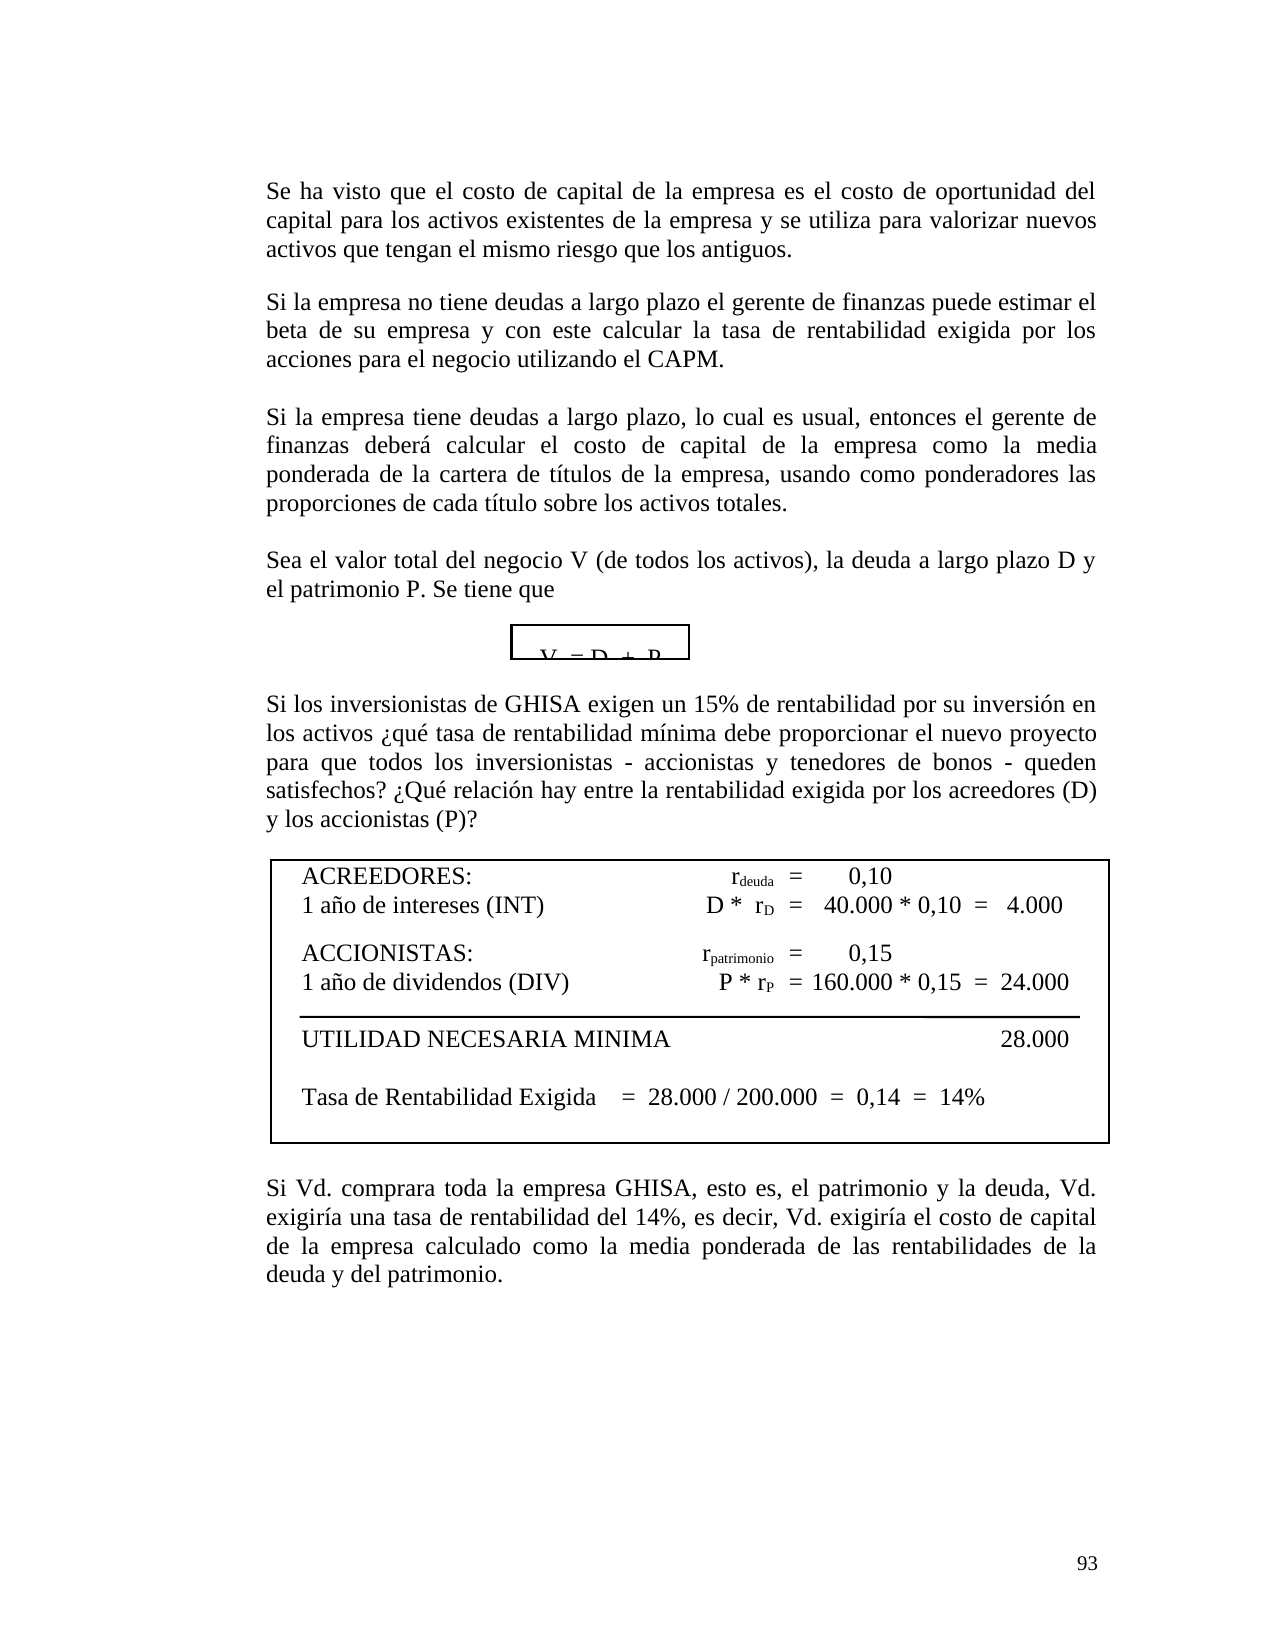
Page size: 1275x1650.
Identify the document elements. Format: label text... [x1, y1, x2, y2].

text Sea el valor total del negocio V (de todos los activos), la deuda a largo plazo D y el patrimonio P. Se tiene que [177, 545, 1098, 603]
text Si la empresa no tiene deudas a largo plazo el gerente de finanzas puede estimar el beta de su empresa y con este calcular la tasa de rentabilidad exigida por los acciones para el negocio utilizando el CAPM. [177, 287, 1098, 373]
text Si los inversionistas de GHISA exigen un 15% de rentabilidad por su inversión en los activos ¿qué tasa de rentabilidad mínima debe proporcionar el nuevo proyecto para que todos los inversionistas - accionistas y tenedores de bonos - queden satisfechos? ¿Qué relación hay entre la rentabilidad exigida por los acreedores (D) y los accionistas (P)? [177, 689, 1098, 833]
text Se ha visto que el costo de capital de la empresa es el costo de oportunidad del capital para los activos existentes de la empresa y se utiliza para valorizar nuevos activos que tengan el mismo riesgo que los antiguos. [177, 176, 1098, 263]
text Si la empresa tiene deudas a largo plazo, lo cual es usual, entonces el gerente de finanzas deberá calcular el costo de capital de la empresa como la media ponderada de la cartera de títulos de la empresa, usando como ponderadores las proporciones de cada título sobre los activos totales. [177, 402, 1098, 517]
text Si Vd. comprara toda la empresa GHISA, esto es, el patrimonio y la deuda, Vd. exigiría una tasa de rentabilidad del 14%, es decir, Vd. exigiría el costo de capital de la empresa calculado como la media ponderada de las rentabilidades de la deuda y del patrimonio. [177, 1173, 1098, 1288]
